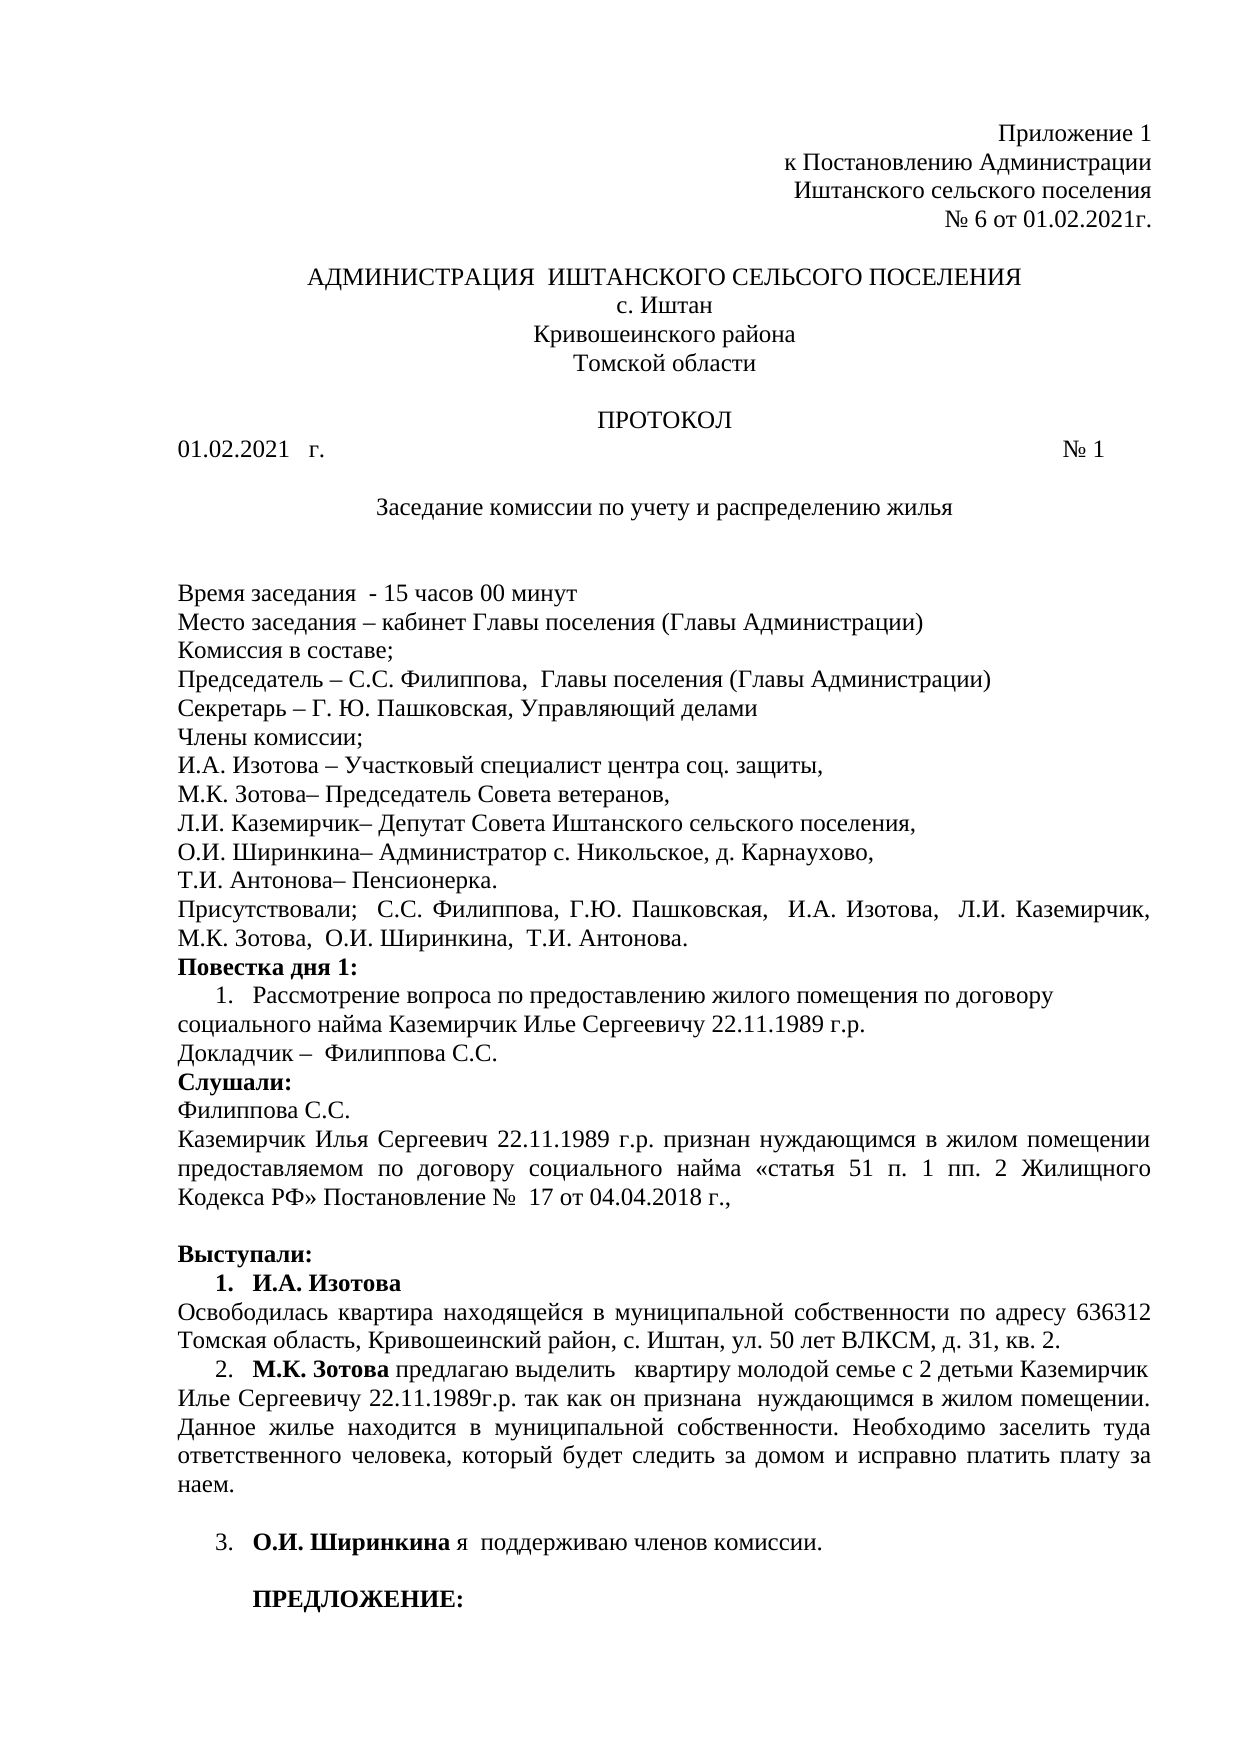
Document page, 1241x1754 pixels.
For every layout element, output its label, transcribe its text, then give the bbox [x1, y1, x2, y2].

text Повестка дня 1: [177, 952, 1152, 981]
text Председатель – С.С. Филиппова, Главы поселения (Главы Администрации) [177, 664, 1152, 693]
text Присутствовали; С.С. Филиппова, Г.Ю. Пашковская, И.А. Изотова, Л.И. Каземирчик, М.К. Зотова, О.И. Ширинкина, Т.И. Антонова. [177, 894, 1152, 952]
text АДМИНИСТРАЦИЯ ИШТАНСКОГО СЕЛЬСОГО ПОСЕЛЕНИЯ [177, 262, 1152, 291]
text Л.И. Каземирчик– Депутат Совета Иштанского сельского поселения, [177, 808, 1152, 837]
text с. Иштан [177, 291, 1152, 319]
text Выступали: [177, 1239, 1152, 1268]
text Докладчик – Филиппова С.С. [177, 1038, 1152, 1067]
text социального найма Каземирчик Илье Сергеевичу 22.11.1989 г.р. [177, 1009, 1152, 1038]
text к Постановлению Администрации [177, 147, 1152, 176]
text Секретарь – Г. Ю. Пашковская, Управляющий делами [177, 693, 1152, 722]
text Каземирчик Илья Сергеевич 22.11.1989 г.р. признан нуждающимся в жилом помещении предоставляемом по договору социального найма «статья 51 п. 1 пп. 2 Жилищного Кодекса РФ» Постановление № 17 от 04.04.2018 г., [177, 1124, 1152, 1211]
text Заседание комиссии по учету и распределению жилья [177, 492, 1152, 521]
text Слушали: [177, 1067, 1152, 1096]
text Члены комиссии; [177, 722, 1152, 751]
text 01.02.2021 г. № 1 [177, 434, 1152, 463]
text Т.И. Антонова– Пенсионерка. [177, 866, 1152, 894]
text Филиппова С.С. [177, 1096, 1152, 1124]
text О.И. Ширинкина– Администратор с. Никольское, д. Карнаухово, [177, 837, 1152, 866]
text Томской области [177, 348, 1152, 377]
text Иштанского сельского поселения [177, 176, 1152, 204]
list М.К. Зотова предлагаю выделить квартиру молодой семье с 2 детьми Каземирчик [215, 1354, 1152, 1383]
text Приложение 1 [177, 118, 1152, 147]
text Место заседания – кабинет Главы поселения (Главы Администрации) [177, 607, 1152, 636]
list Рассмотрение вопроса по предоставлению жилого помещения по договору [215, 981, 1152, 1009]
list О.И. Ширинкина я поддерживаю членов комиссии. [215, 1527, 1152, 1556]
text И.А. Изотова – Участковый специалист центра соц. защиты, [177, 751, 1152, 779]
list И.А. Изотова [215, 1268, 1152, 1297]
text Илье Сергеевичу 22.11.1989г.р. так как он признана нуждающимся в жилом помещении. Данное жилье находится в муниципальной собственности. Необходимо заселить туда ответственного человека, который будет следить за домом и исправно платить плату за наем. [177, 1383, 1152, 1498]
text Время заседания - 15 часов 00 минут [177, 578, 1152, 607]
text № 6 от 01.02.2021г. [177, 204, 1152, 233]
text Кривошеинского района [177, 319, 1152, 348]
list ПРЕДЛОЖЕНИЕ: [252, 1584, 1152, 1613]
text Освободилась квартира находящейся в муниципальной собственности по адресу 636312 Томская область, Кривошеинский район, с. Иштан, ул. 50 лет ВЛКСМ, д. 31, кв. 2. [177, 1297, 1152, 1354]
text ПРОТОКОЛ [177, 406, 1152, 434]
text Комиссия в составе; [177, 636, 1152, 664]
text М.К. Зотова– Председатель Совета ветеранов, [177, 779, 1152, 808]
